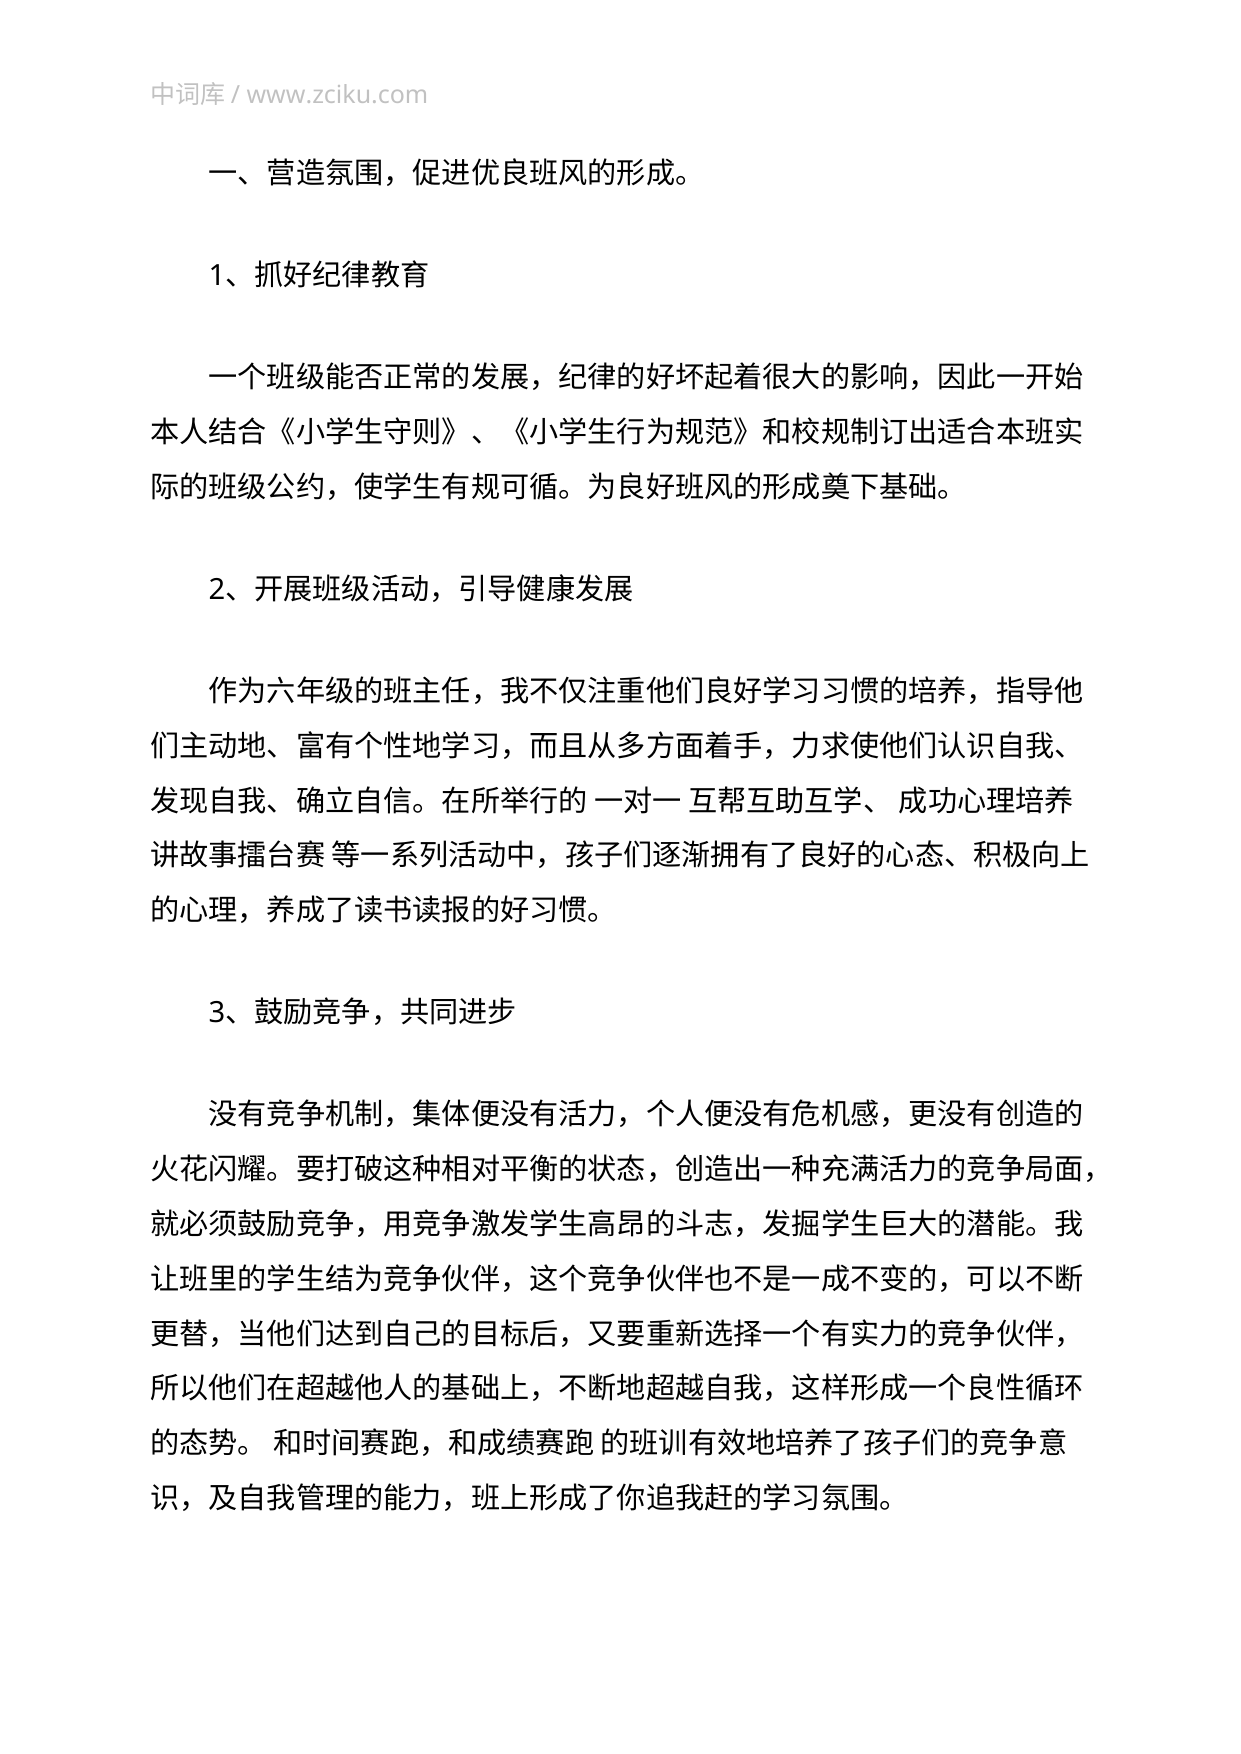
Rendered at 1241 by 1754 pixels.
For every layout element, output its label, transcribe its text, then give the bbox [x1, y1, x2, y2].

text 没有竞争机制，集体便没有活力，个人便没有危机感，更没有创造的火花闪耀。要打破这种相对平衡的状态，创造出一种充满活力的竞争局面，就必须鼓励竞争，用竞争激发学生高昂的斗志，发掘学生巨大的潜能。我让班里的学生结为竞争伙伴，这个竞争伙伴也不是一成不变的，可以不断更替，当他们达到自己的目标后，又要重新选择一个有实力的竞争伙伴，所以他们在超越他人的基础上，不断地超越自我，这样形成一个良性循环的态势。 和时间赛跑，和成绩赛跑 的班训有效地培养了孩子们的竞争意识，及自我管理的能力，班上形成了你追我赶的学习氛围。 [150, 1091, 1090, 1517]
text 作为六年级的班主任，我不仅注重他们良好学习习惯的培养，指导他们主动地、富有个性地学习，而且从多方面着手，力求使他们认识自我、发现自我、确立自信。在所举行的 一对一 互帮互助互学、 成功心理培养 讲故事擂台赛 等一系列活动中，孩子们逐渐拥有了良好的心态、积极向上的心理，养成了读书读报的好习惯。 [150, 667, 1090, 929]
text 一个班级能否正常的发展，纪律的好坏起着很大的影响，因此一开始本人结合《小学生守则》、《小学生行为规范》和校规制订出适合本班实际的班级公约，使学生有规可循。为良好班风的形成奠下基础。 [150, 354, 1090, 506]
text 1、抓好纪律教育 [150, 252, 1090, 294]
text 3、鼓励竞争，共同进步 [150, 989, 1090, 1031]
text 2、开展班级活动，引导健康发展 [150, 565, 1090, 608]
text 一、营造氛围，促进优良班风的形成。 [150, 150, 1090, 192]
